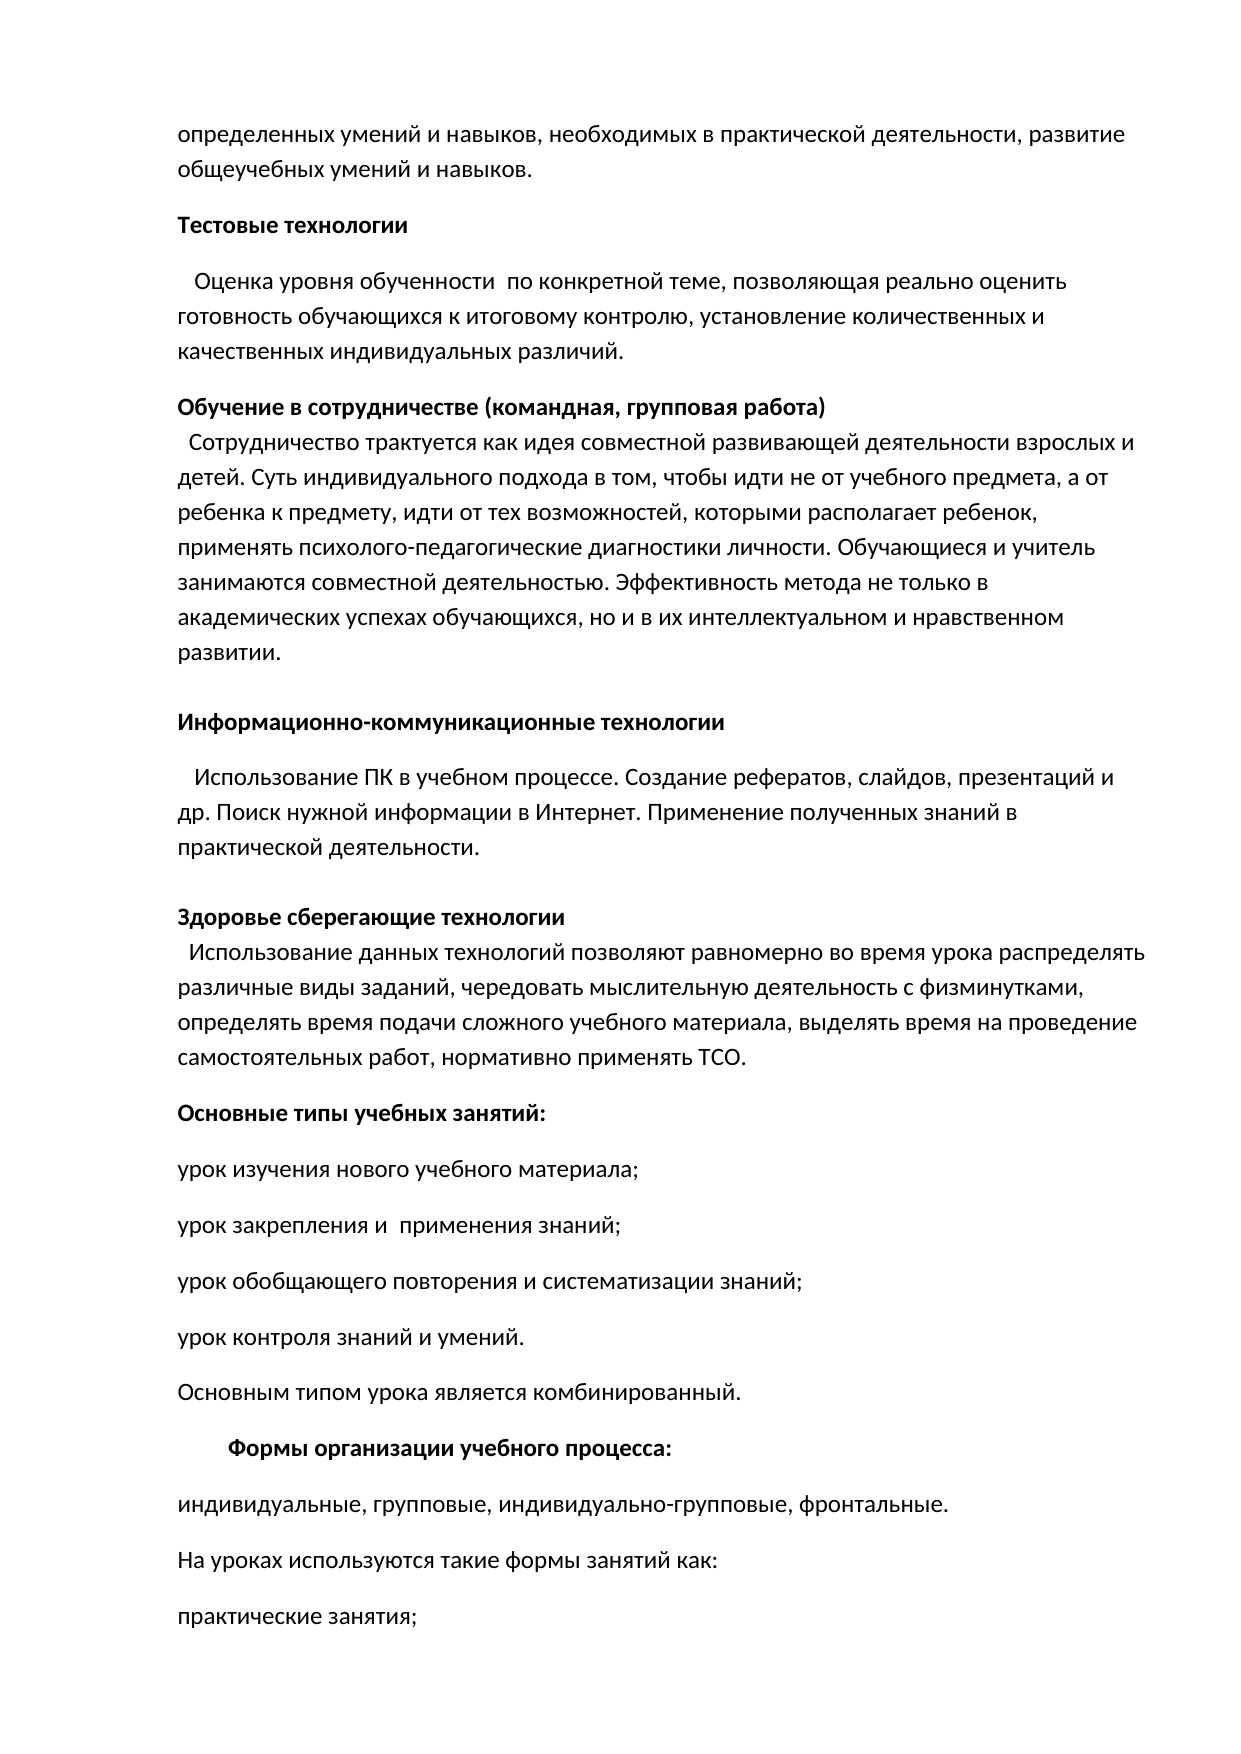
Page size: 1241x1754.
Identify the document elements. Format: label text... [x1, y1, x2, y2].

text практические занятия; [177, 1600, 1152, 1630]
text Формы организации учебного процесса: [177, 1432, 1152, 1463]
text На уроках используются такие формы занятий как: [177, 1544, 1152, 1574]
text Оценка уровня обученности по конкретной теме, позволяющая реально оценить готовность обучающихся к итоговому контролю, установление количественных и качественных индивидуальных различий. [177, 265, 1152, 365]
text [177, 118, 1152, 184]
text урок изучения нового учебного материала; [177, 1153, 1152, 1184]
text урок закрепления и применения знаний; [177, 1209, 1152, 1239]
text Основным типом урока является комбинированный. [177, 1376, 1152, 1407]
text Основные типы учебных занятий: [177, 1097, 1152, 1128]
text Тестовые технологии [177, 209, 1152, 239]
text Использование ПК в учебном процессе. Создание рефератов, слайдов, презентаций и др. Поиск нужной информации в Интернет. Применение полученных знаний в практической деятельности. Здоровье сберегающие технологии Использование данных технологий позволяют равномерно во время урока распределять различные виды заданий, чередовать мыслительную деятельность с физминутками, определять время подачи сложного учебного материала, выделять время на проведение самостоятельных работ, нормативно применять ТСО. [177, 761, 1152, 1072]
text Обучение в сотрудничестве (командная, групповая работа) Сотрудничество трактуется как идея совместной развивающей деятельности взрослых и детей. Суть индивидуального подхода в том, чтобы идти не от учебного предмета, а от ребенка к предмету, идти от тех возможностей, которыми располагает ребенок, применять психолого-педагогические диагностики личности. Обучающиеся и учитель занимаются совместной деятельностью. Эффективность метода не только в академических успехах обучающихся, но и в их интеллектуальном и нравственном развитии. Информационно-коммуникационные технологии [177, 391, 1152, 736]
text урок обобщающего повторения и систематизации знаний; [177, 1265, 1152, 1295]
text индивидуальные, групповые, индивидуально-групповые, фронтальные. [177, 1488, 1152, 1519]
text урок контроля знаний и умений. [177, 1321, 1152, 1351]
